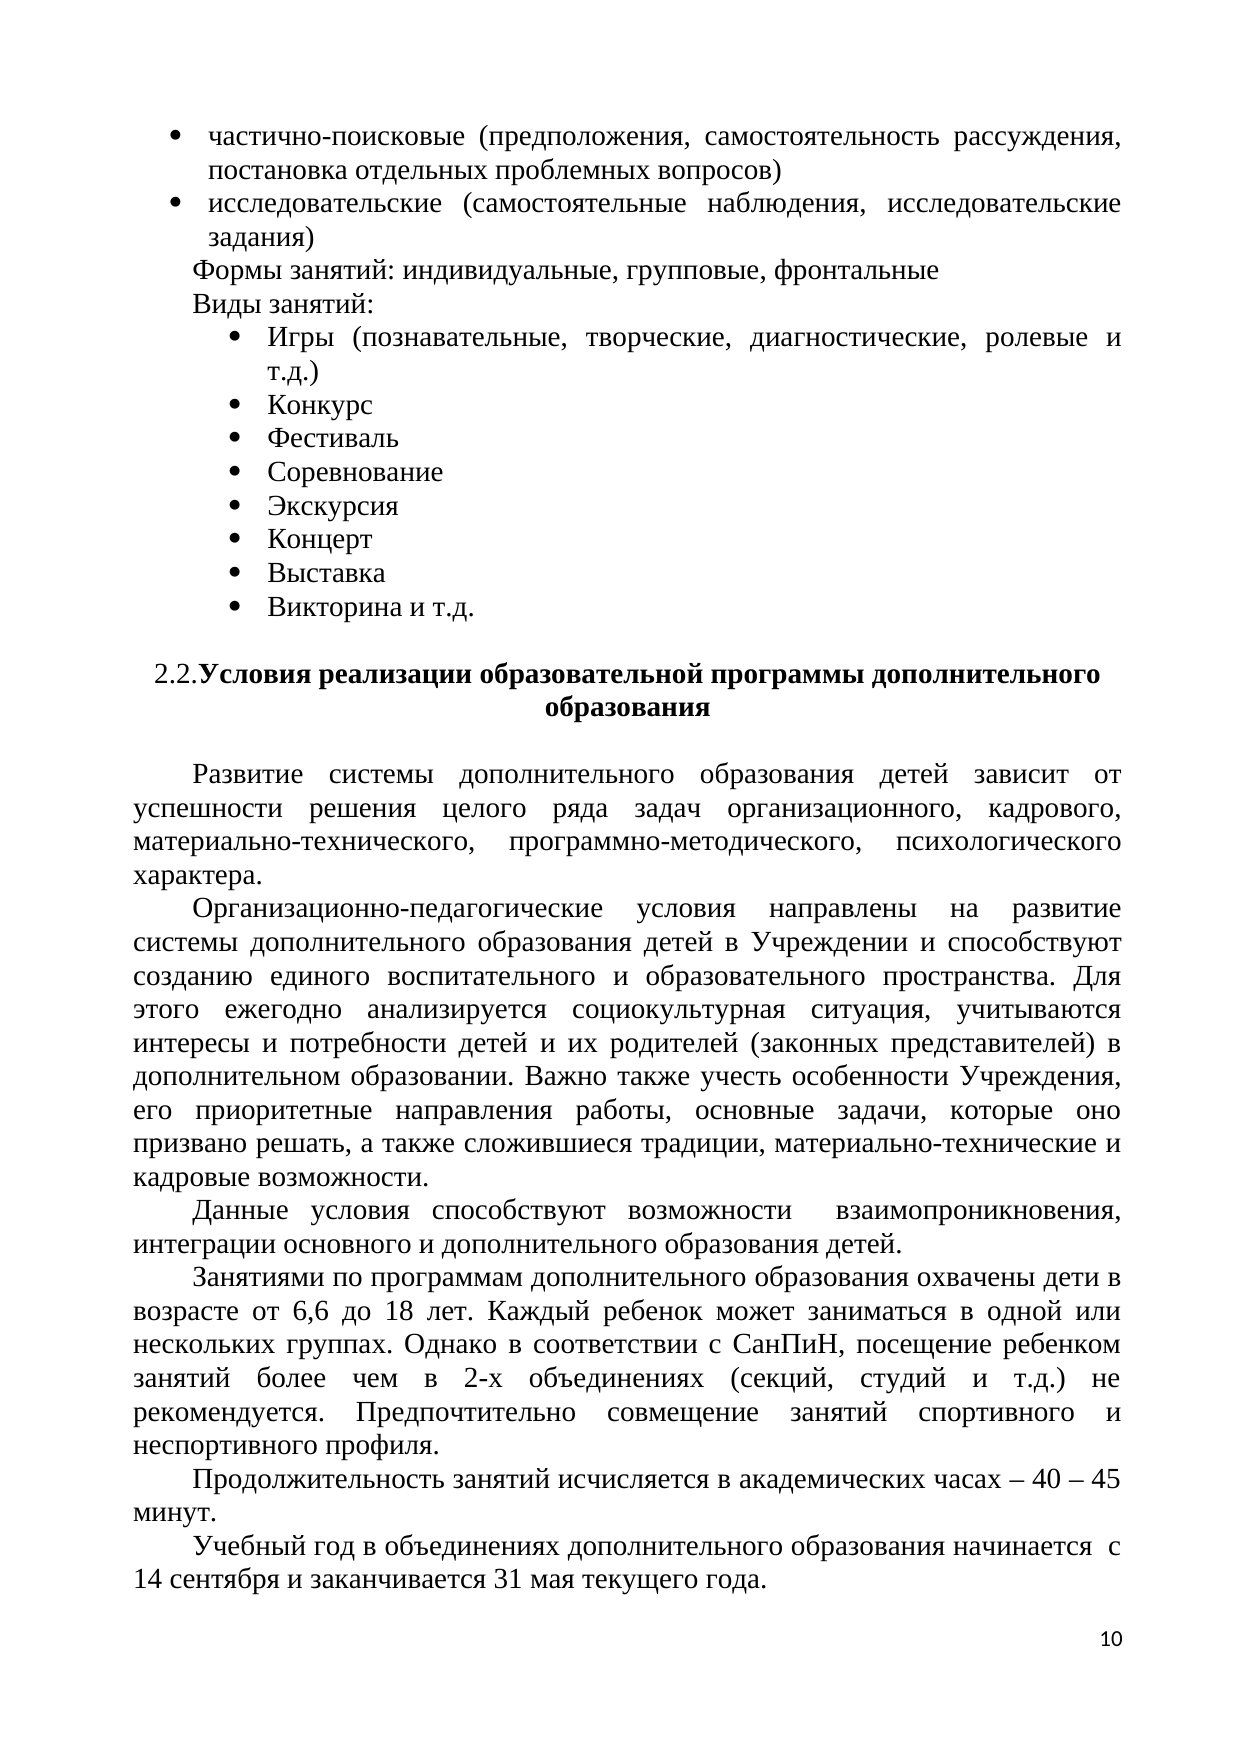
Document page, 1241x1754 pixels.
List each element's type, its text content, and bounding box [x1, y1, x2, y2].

text Организационно-педагогические условия направлены на развитие системы дополнительного образования детей в Учреждении и способствуют созданию единого воспитательного и образовательного пространства. Для этого ежегодно анализируется социокультурная ситуация, учитываются интересы и потребности детей и их родителей (законных представителей) в дополнительном образовании. Важно также учесть особенности Учреждения, его приоритетные направления работы, основные задачи, которые оно призвано решать, а также сложившиеся традиции, материально-технические и кадровые возможности. [133, 891, 1122, 1192]
list Конкурс [229, 387, 1122, 420]
list Соревнование [229, 454, 1122, 488]
list частично-поисковые (предположения, самостоятельность рассуждения, постановка отдельных проблемных вопросов) [170, 118, 1122, 185]
list Игры (познавательные, творческие, диагностические, ролевые и т.д.) [229, 319, 1122, 387]
text Данные условия способствуют возможности взаимопроникновения, интеграции основного и дополнительного образования детей. [133, 1192, 1122, 1259]
list Выставка [229, 555, 1122, 589]
text Виды занятий: [133, 286, 1122, 319]
list Экскурсия [229, 488, 1122, 521]
text Продолжительность занятий исчисляется в академических часах – 40 – 45 минут. [133, 1461, 1122, 1528]
text Формы занятий: индивидуальные, групповые, фронтальные [133, 252, 1122, 286]
text Занятиями по программам дополнительного образования охвачены дети в возрасте от 6,6 до 18 лет. Каждый ребенок может заниматься в одной или нескольких группах. Однако в соответствии с СанПиН, посещение ребенком занятий более чем в 2-х объединениях (секций, студий и т.д.) не рекомендуется. Предпочтительно совмещение занятий спортивного и неспортивного профиля. [133, 1259, 1122, 1461]
list 2.2.Условия реализации образовательной программы дополнительного образования [133, 656, 1122, 723]
text Развитие системы дополнительного образования детей зависит от успешности решения целого ряда задач организационного, кадрового, материально-технического, программно-методического, психологического характера. [133, 756, 1122, 891]
text Учебный год в объединениях дополнительного образования начинается с 14 сентября и заканчивается 31 мая текущего года. [133, 1528, 1122, 1595]
list Викторина и т.д. [229, 589, 1122, 622]
list исследовательские (самостоятельные наблюдения, исследовательские задания) [170, 185, 1122, 252]
list Концерт [229, 521, 1122, 555]
list Фестиваль [229, 420, 1122, 454]
